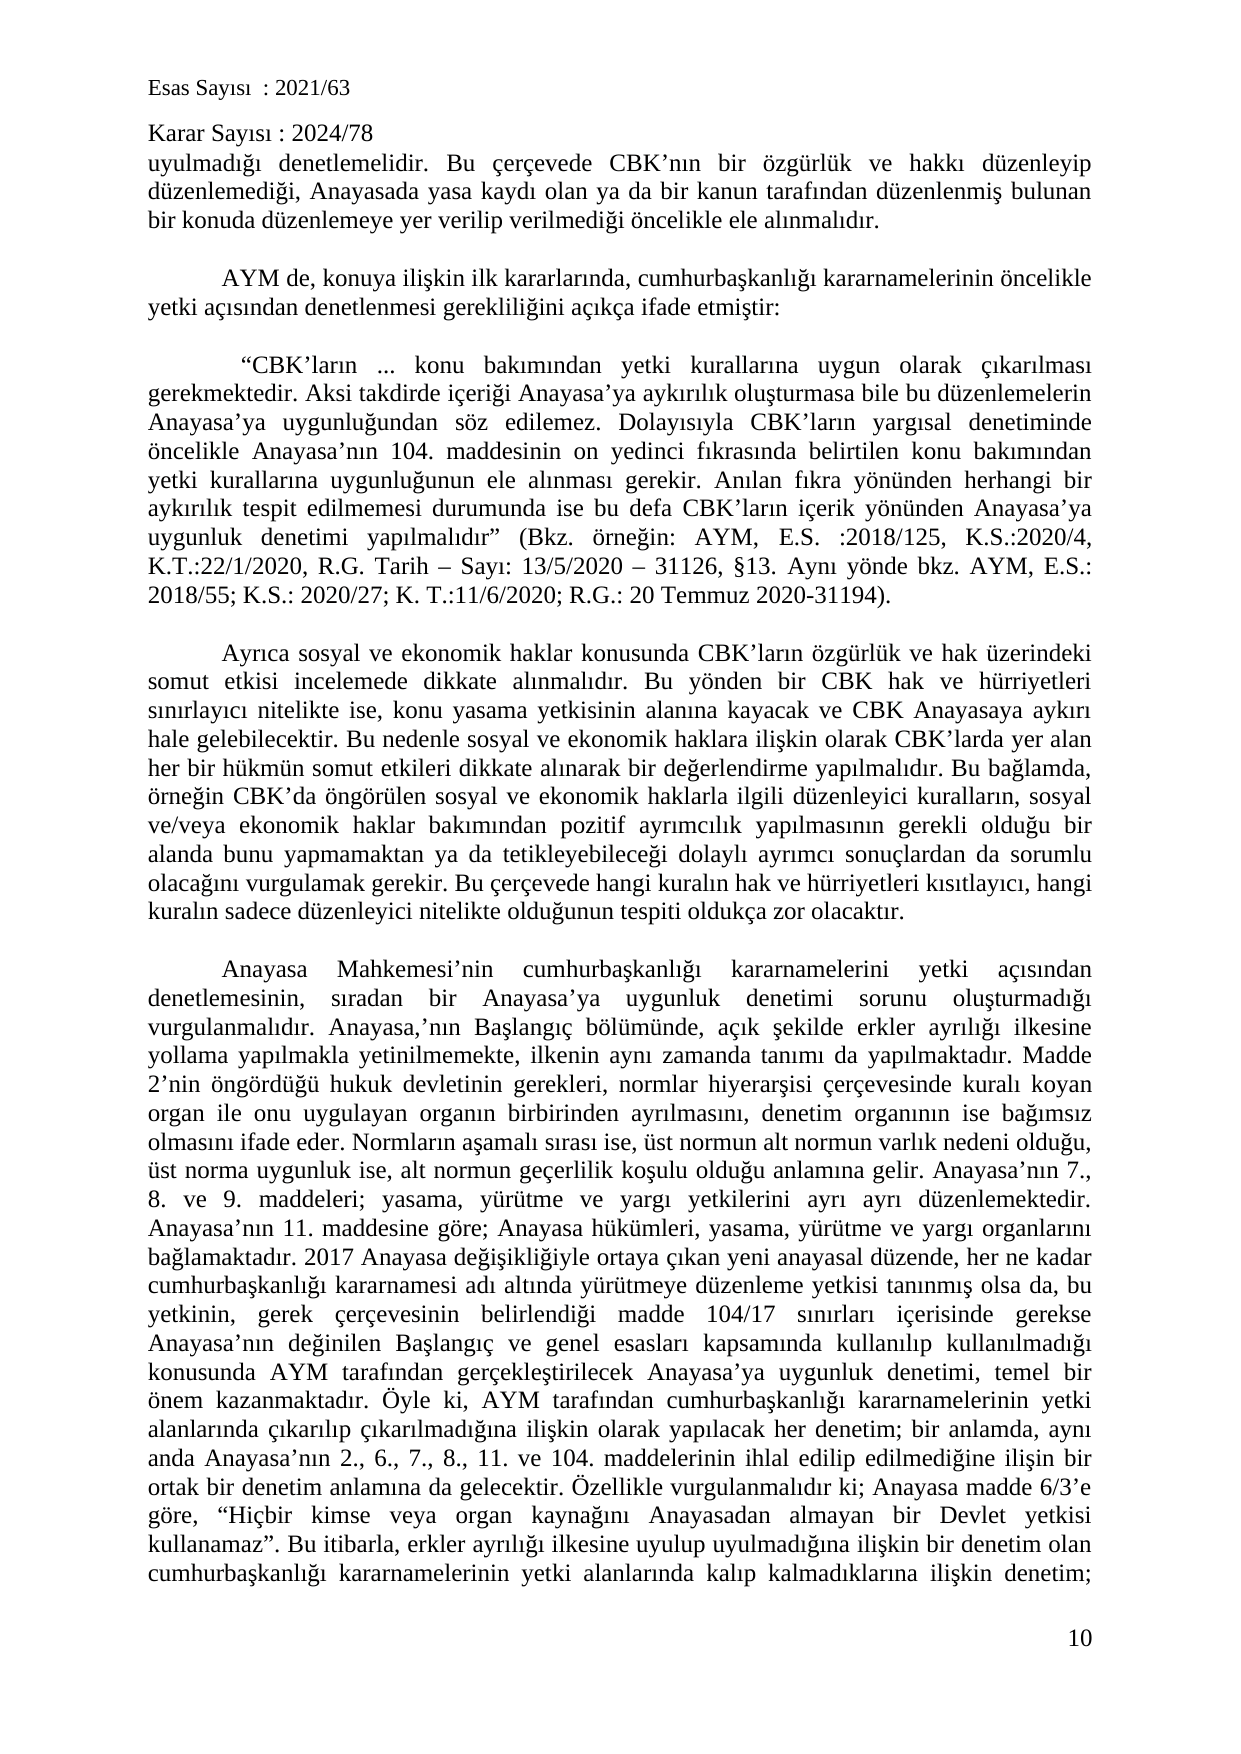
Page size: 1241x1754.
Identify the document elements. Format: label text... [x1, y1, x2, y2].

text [148, 148, 1093, 234]
text “CBK’ların ... konu bakımından yetki kurallarına uygun olarak çıkarılması gerekmektedir. Aksi takdirde içeriği Anayasa’ya aykırılık oluşturmasa bile bu düzenlemelerin Anayasa’ya uygunluğundan söz edilemez. Dolayısıyla CBK’ların yargısal denetiminde öncelikle Anayasa’nın 104. maddesinin on yedinci fıkrasında belirtilen konu bakımından yetki kurallarına uygunluğunun ele alınması gerekir. Anılan fıkra yönünden herhangi bir aykırılık tespit edilmemesi durumunda ise bu defa CBK’ların içerik yönünden Anayasa’ya uygunluk denetimi yapılmalıdır” (Bkz. örneğin: AYM, E.S. :2018/125, K.S.:2020/4, K.T.:22/1/2020, R.G. Tarih – Sayı: 13/5/2020 – 31126, §13. Aynı yönde bkz. AYM, E.S.: 2018/55; K.S.: 2020/27; K. T.:11/6/2020; R.G.: 20 Temmuz 2020-31194). [148, 522, 1093, 608]
text Ayrıca sosyal ve ekonomik haklar konusunda CBK’ların özgürlük ve hak üzerindeki somut etkisi incelemede dikkate alınmalıdır. Bu yönden bir CBK hak ve hürriyetleri sınırlayıcı nitelikte ise, konu yasama yetkisinin alanına kayacak ve CBK Anayasaya aykırı hale gelebilecektir. Bu nedenle sosyal ve ekonomik haklara ilişkin olarak CBK’larda yer alan her bir hükmün somut etkileri dikkate alınarak bir değerlendirme yapılmalıdır. Bu bağlamda, örneğin CBK’da öngörülen sosyal ve ekonomik haklarla ilgili düzenleyici kuralların, sosyal ve/veya ekonomik haklar bakımından pozitif ayrımcılık yapılmasının gerekli olduğu bir alanda bunu yapmamaktan ya da tetikleyebileceği dolaylı ayrımcı sonuçlardan da sorumlu olacağını vurgulamak gerekir. Bu çerçevede hangi kuralın hak ve hürriyetleri kısıtlayıcı, hangi kuralın sadece düzenleyici nitelikte olduğunun tespiti oldukça zor olacaktır. [148, 638, 1093, 925]
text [148, 954, 1093, 1587]
text AYM de, konuya ilişkin ilk kararlarında, cumhurbaşkanlığı kararnamelerinin öncelikle yetki açısından denetlenmesi gerekliliğini açıkça ifade etmiştir: [148, 263, 1093, 321]
